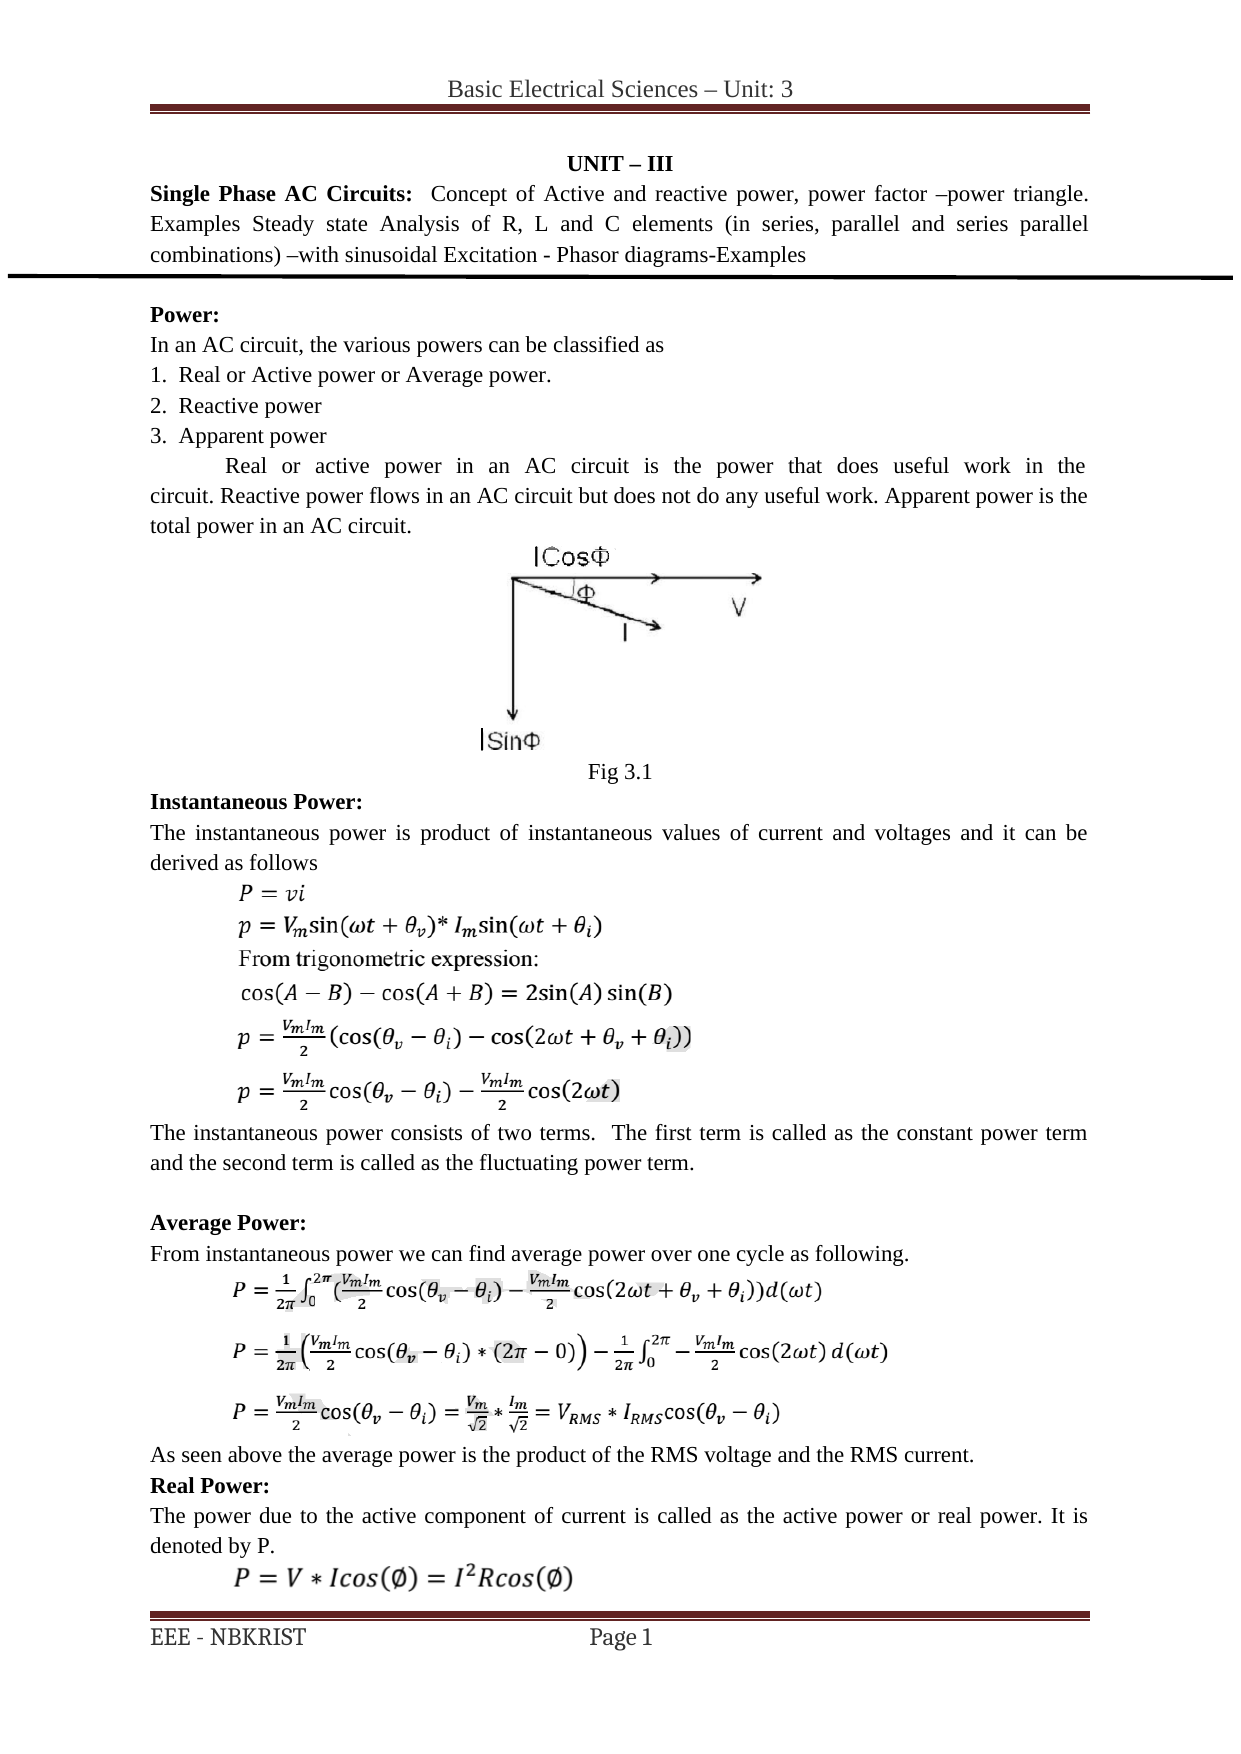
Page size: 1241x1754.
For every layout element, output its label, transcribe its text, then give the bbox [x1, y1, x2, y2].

text 2. Reactive power [150, 392, 1090, 418]
text Average Power: [150, 1209, 1090, 1236]
picture [225, 879, 696, 1115]
text The instantaneous power is product of instantaneous values of current and voltages and it can be derived as follows [150, 819, 1090, 875]
text In an AC circuit, the various powers can be classified as [150, 331, 1090, 358]
text Fig 3.1 [150, 758, 1090, 784]
text Real or active power in an AC circuit is the power that does useful work in the circuit. Reactive power flows in an AC circuit but does not do any useful work. Apparent power is the total power in an AC circuit. [150, 452, 1090, 539]
text UNIT – III [150, 150, 1090, 176]
text Single Phase AC Circuits: Concept of Active and reactive power, power factor –power triangle. Examples Steady state Analysis of R, L and C elements (in series, parallel and series parallel combinations) –with sinusoidal Excitation - Phasor diagrams-Examples [150, 180, 1090, 267]
text Instantaneous Power: [150, 788, 1090, 815]
text As seen above the average power is the product of the RMS voltage and the RMS current. [150, 1441, 1090, 1468]
picture [225, 1562, 574, 1593]
text From instantaneous power we can find average power over one cycle as following. [150, 1239, 1090, 1266]
text 1. Real or Active power or Average power. [150, 361, 1090, 388]
text Power: [150, 301, 1090, 327]
text The power due to the active component of current is called as the active power or real power. It is denoted by P. [150, 1502, 1090, 1558]
picture [225, 1269, 888, 1438]
text 3. Apparent power [150, 422, 1090, 448]
text The instantaneous power consists of two terms. The first term is called as the constant power term and the second term is called as the fluctuating power term. [150, 1119, 1090, 1175]
picture [476, 542, 765, 754]
text Real Power: [150, 1472, 1090, 1498]
